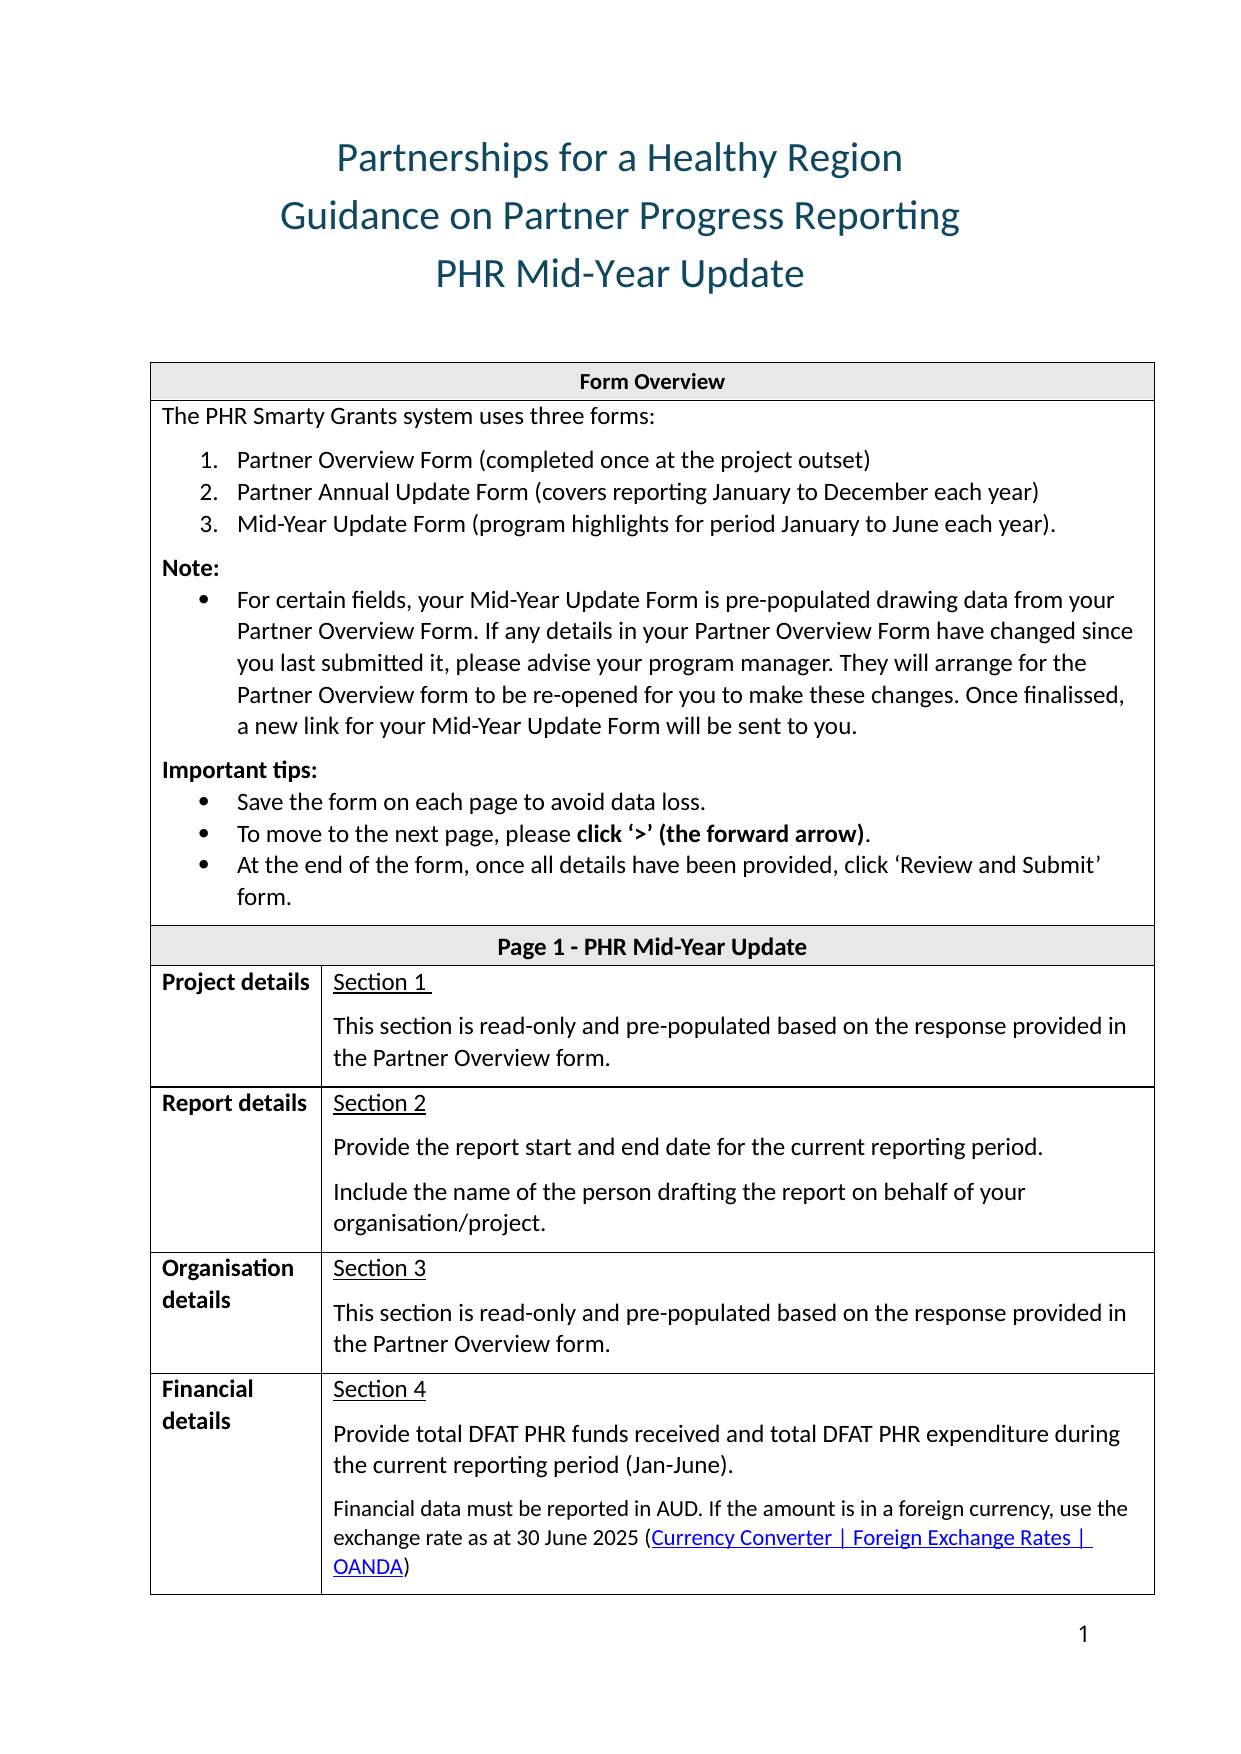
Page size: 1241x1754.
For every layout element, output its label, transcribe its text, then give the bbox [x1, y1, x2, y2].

table_header Form Overview [151, 363, 1154, 399]
table_cell Section 1 This section is read-only and pre-populated based on the response provided in the Partner Overview form. [322, 966, 1154, 1086]
table_cell The PHR Smarty Grants system uses three forms: Partner Overview Form (completed once at the project outset) Partner Annual Update Form (covers reporting January to December each year) Mid-Year Update Form (program highlights for period January to June each year). Note: For certain fields, your Mid-Year Update Form is pre-populated drawing data from your Partner Overview Form. If any details in your Partner Overview Form have changed since you last submitted it, please advise your program manager. They will arrange for the Partner Overview form to be re-opened for you to make these changes. Once finalissed, a new link for your Mid-Year Update Form will be sent to you. Important tips: Save the form on each page to avoid data loss. To move to the next page, please click ‘>’ (the forward arrow). At the end of the form, once all details have been provided, click ‘Review and Submit’ form. [151, 401, 1154, 925]
subtitle Partnerships for a Healthy Region Guidance on Partner Progress Reporting PHR Mid-Year Update [150, 131, 1090, 298]
table_cell Project details [151, 966, 321, 1086]
table_cell Financial details [151, 1374, 321, 1593]
table_cell Section 3 This section is read-only and pre-populated based on the response provided in the Partner Overview form. [322, 1253, 1154, 1373]
table_cell Organisation details [151, 1253, 321, 1373]
table_cell Section 2 Provide the report start and end date for the current reporting period. Include the name of the person drafting the report on behalf of your organisation/project. [322, 1088, 1154, 1252]
table_cell Section 4 Provide total DFAT PHR funds received and total DFAT PHR expenditure during the current reporting period (Jan-June). Financial data must be reported in AUD. If the amount is in a foreign currency, use the exchange rate as at 30 June 2025 (Currency Converter | Foreign Exchange Rates | OANDA) [322, 1374, 1154, 1593]
table_cell Report details [151, 1088, 321, 1252]
table_cell Page 1 - PHR Mid-Year Update [151, 926, 1154, 965]
